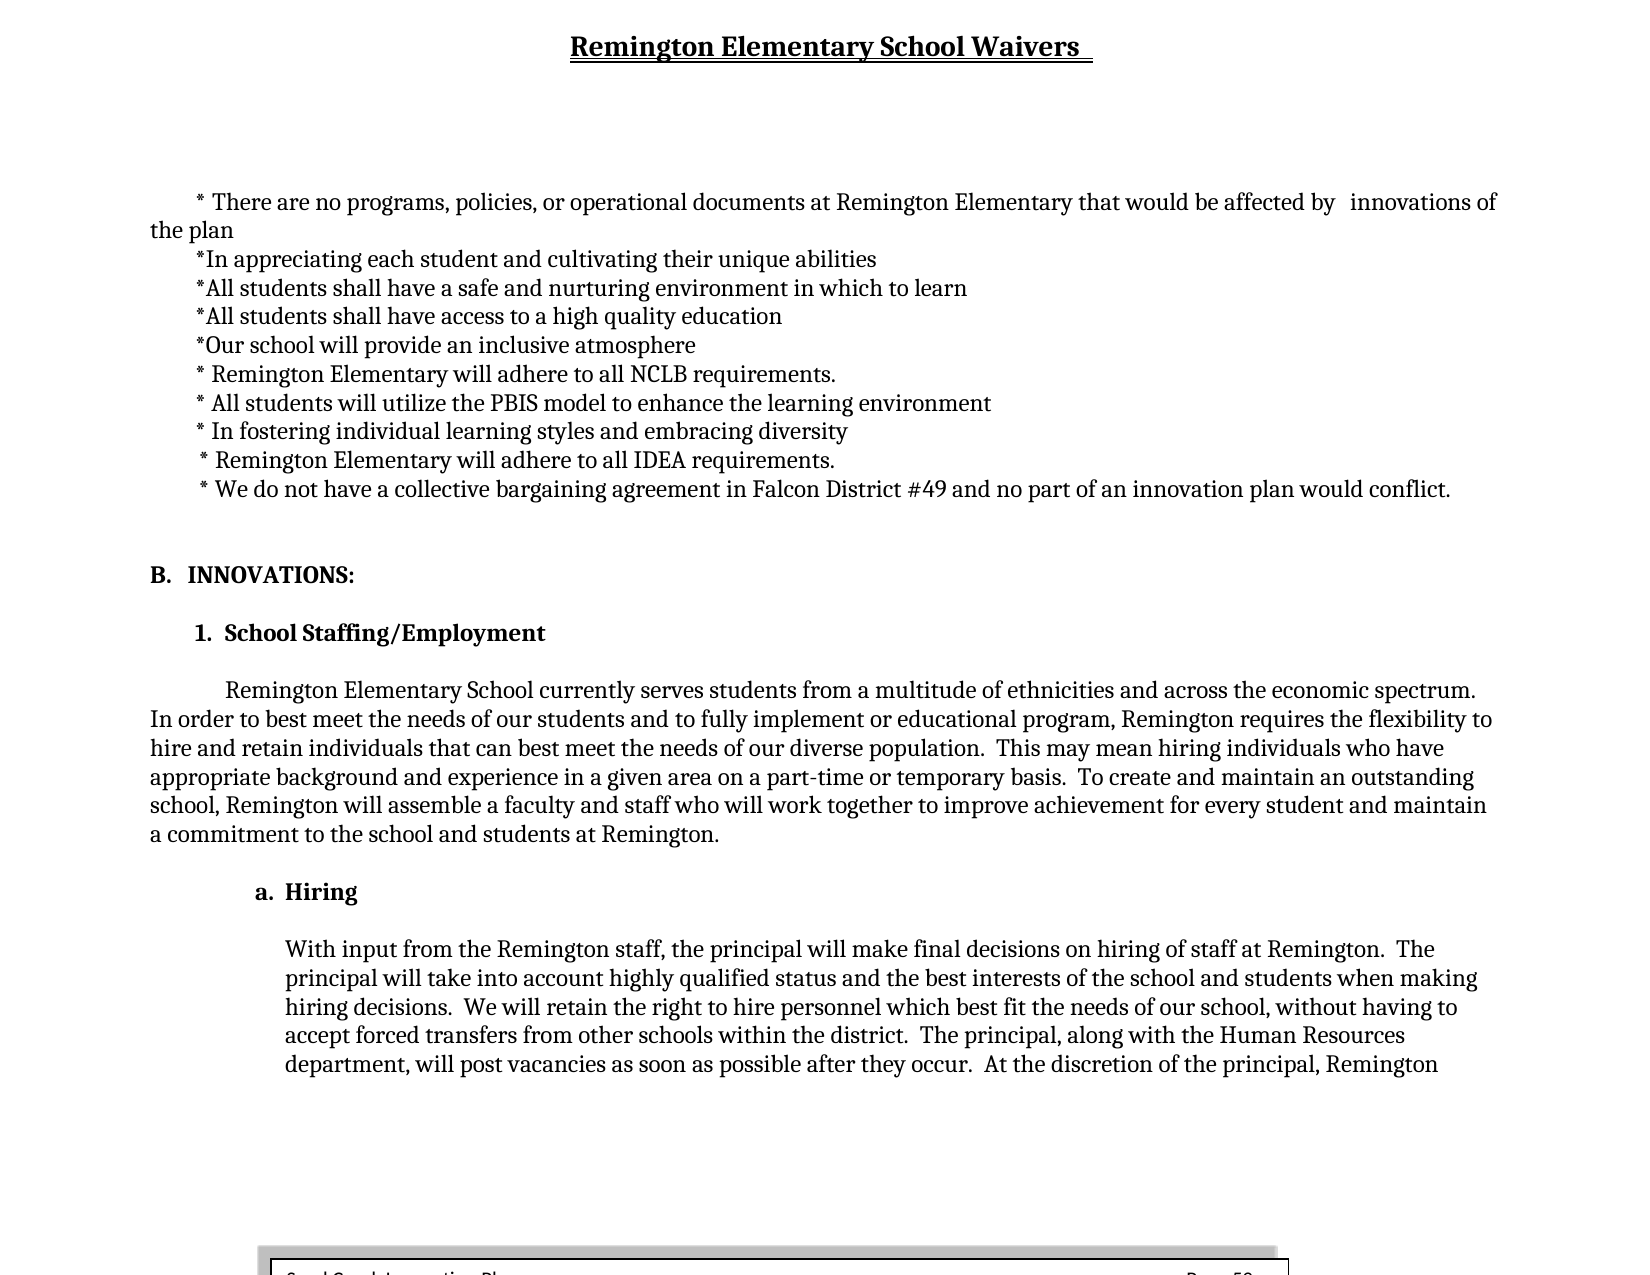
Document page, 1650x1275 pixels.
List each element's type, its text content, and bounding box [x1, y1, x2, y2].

list School Staffing/Employment [195, 619, 1500, 647]
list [285, 935, 1500, 1079]
text *All students shall have a safe and nurturing environment in which to learn [195, 274, 1500, 302]
text *All students shall have access to a high quality education [195, 302, 1500, 331]
text * Remington Elementary will adhere to all IDEA requirements. [150, 446, 1500, 475]
text * In fostering individual learning styles and embracing diversity [195, 417, 1500, 446]
text Remington Elementary School currently serves students from a multitude of ethnicities and across the economic spectrum. In order to best meet the needs of our students and to fully implement or educational program, Remington requires the flexibility to hire and retain individuals that can best meet the needs of our diverse population. This may mean hiring individuals who have appropriate background and experience in a given area on a part-time or temporary basis. To create and maintain an outstanding school, Remington will assemble a faculty and staff who will work together to improve achievement for every student and maintain a commitment to the school and students at Remington. [150, 676, 1500, 849]
list Hiring [255, 877, 1500, 906]
text * All students will utilize the PBIS model to enhance the learning environment [195, 389, 1500, 417]
list INNOVATIONS: [150, 561, 1500, 590]
text *In appreciating each student and cultivating their unique abilities [195, 245, 1500, 274]
text * There are no programs, policies, or operational documents at Remington Elementary that would be affected by innovations of the plan [150, 187, 1500, 245]
text *Our school will provide an inclusive atmosphere [195, 331, 1500, 360]
text * Remington Elementary will adhere to all NCLB requirements. [150, 360, 1500, 389]
text * We do not have a collective bargaining agreement in Falcon District #49 and no part of an innovation plan would conflict. [150, 475, 1500, 504]
